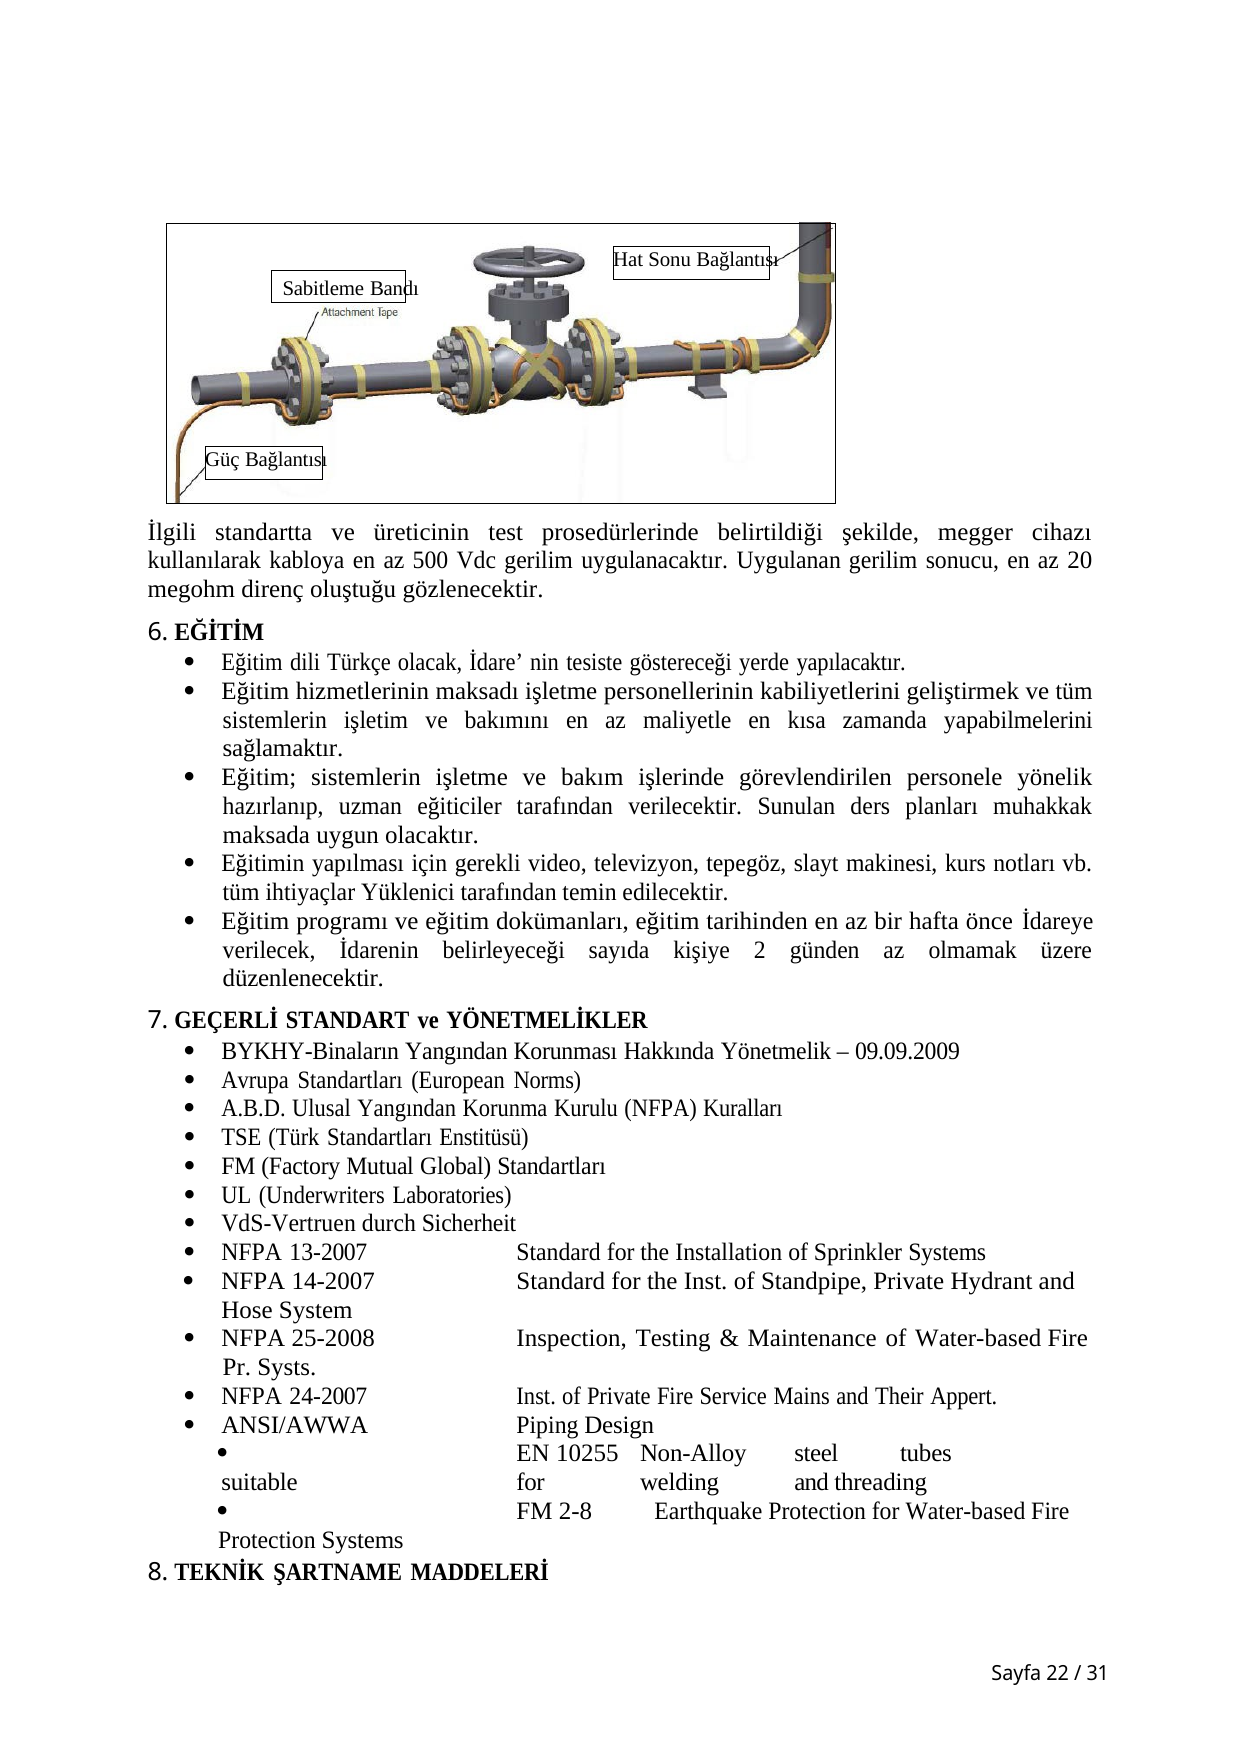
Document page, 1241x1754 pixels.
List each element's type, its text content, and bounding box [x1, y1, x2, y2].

list A.B.D. Ulusal Yangından Korunma Kurulu (NFPA) Kuralları [185, 1093, 1226, 1122]
list TSE (Türk Standartları Enstitüsü) [185, 1122, 1226, 1151]
list UL (Underwriters Laboratories) [185, 1180, 1226, 1208]
picture [167, 224, 835, 503]
list BYKHY-Binaların Yangından Korunması Hakkında Yönetmelik – 09.09.2009 [185, 1036, 1226, 1065]
list NFPA 14-2007 Standard for the Inst. of Standpipe, Private Hydrant and Hose System [184, 1266, 1093, 1323]
text İlgili standartta ve üreticinin test prosedürlerinde belirtildiği şekilde, megger cihazı kullanılarak kabloya en az 500 Vdc gerilim uygulanacaktır. Uygulanan gerilim sonucu, en az 20 megohm direnç oluştuğu gözlenecektir. [147, 517, 1093, 603]
list EĞİTİM [147, 613, 1226, 647]
list NFPA 25-2008 Inspection, Testing & Maintenance of Water-based Fire Pr. Systs. [185, 1323, 1093, 1381]
list GEÇERLİ STANDART ve YÖNETMELİKLER [147, 1002, 1226, 1036]
list EN 10255 Non-Alloy steel tubes suitable for welding and threading [218, 1438, 1093, 1496]
list Eğitimin yapılması için gerekli video, televizyon, tepegöz, slayt makinesi, kurs notları vb. tüm ihtiyaçlar Yüklenici tarafından temin edilecektir. [185, 848, 1093, 906]
list Avrupa Standartları (European Norms) [185, 1065, 1226, 1093]
list NFPA 13-2007 Standard for the Installation of Sprinkler Systems [185, 1237, 1226, 1266]
list TEKNİK ŞARTNAME MADDELERİ [147, 1553, 1226, 1588]
list ANSI/AWWA Piping Design [185, 1410, 1226, 1438]
list NFPA 24-2007 Inst. of Private Fire Service Mains and Their Appert. [185, 1381, 1226, 1410]
list Eğitim dili Türkçe olacak, İdare’ nin tesiste göstereceği yerde yapılacaktır. [185, 647, 1226, 676]
list FM (Factory Mutual Global) Standartları [185, 1151, 1226, 1180]
list Eğitim programı ve eğitim dokümanları, eğitim tarihinden en az bir hafta önce İdareye verilecek, İdarenin belirleyeceği sayıda kişiye 2 günden az olmamak üzere düzenlenecektir. [185, 906, 1093, 992]
list Eğitim; sistemlerin işletme ve bakım işlerinde görevlendirilen personele yönelik hazırlanıp, uzman eğiticiler tarafından verilecektir. Sunulan ders planları muhakkak maksada uygun olacaktır. [185, 762, 1093, 848]
list FM 2-8 Earthquake Protection for Water-based Fire Protection Systems [218, 1496, 1093, 1553]
list Eğitim hizmetlerinin maksadı işletme personellerinin kabiliyetlerini geliştirmek ve tüm sistemlerin işletim ve bakımını en az maliyetle en kısa zamanda yapabilmelerini sağlamaktır. [185, 676, 1093, 762]
list VdS-Vertruen durch Sicherheit [185, 1208, 1226, 1237]
